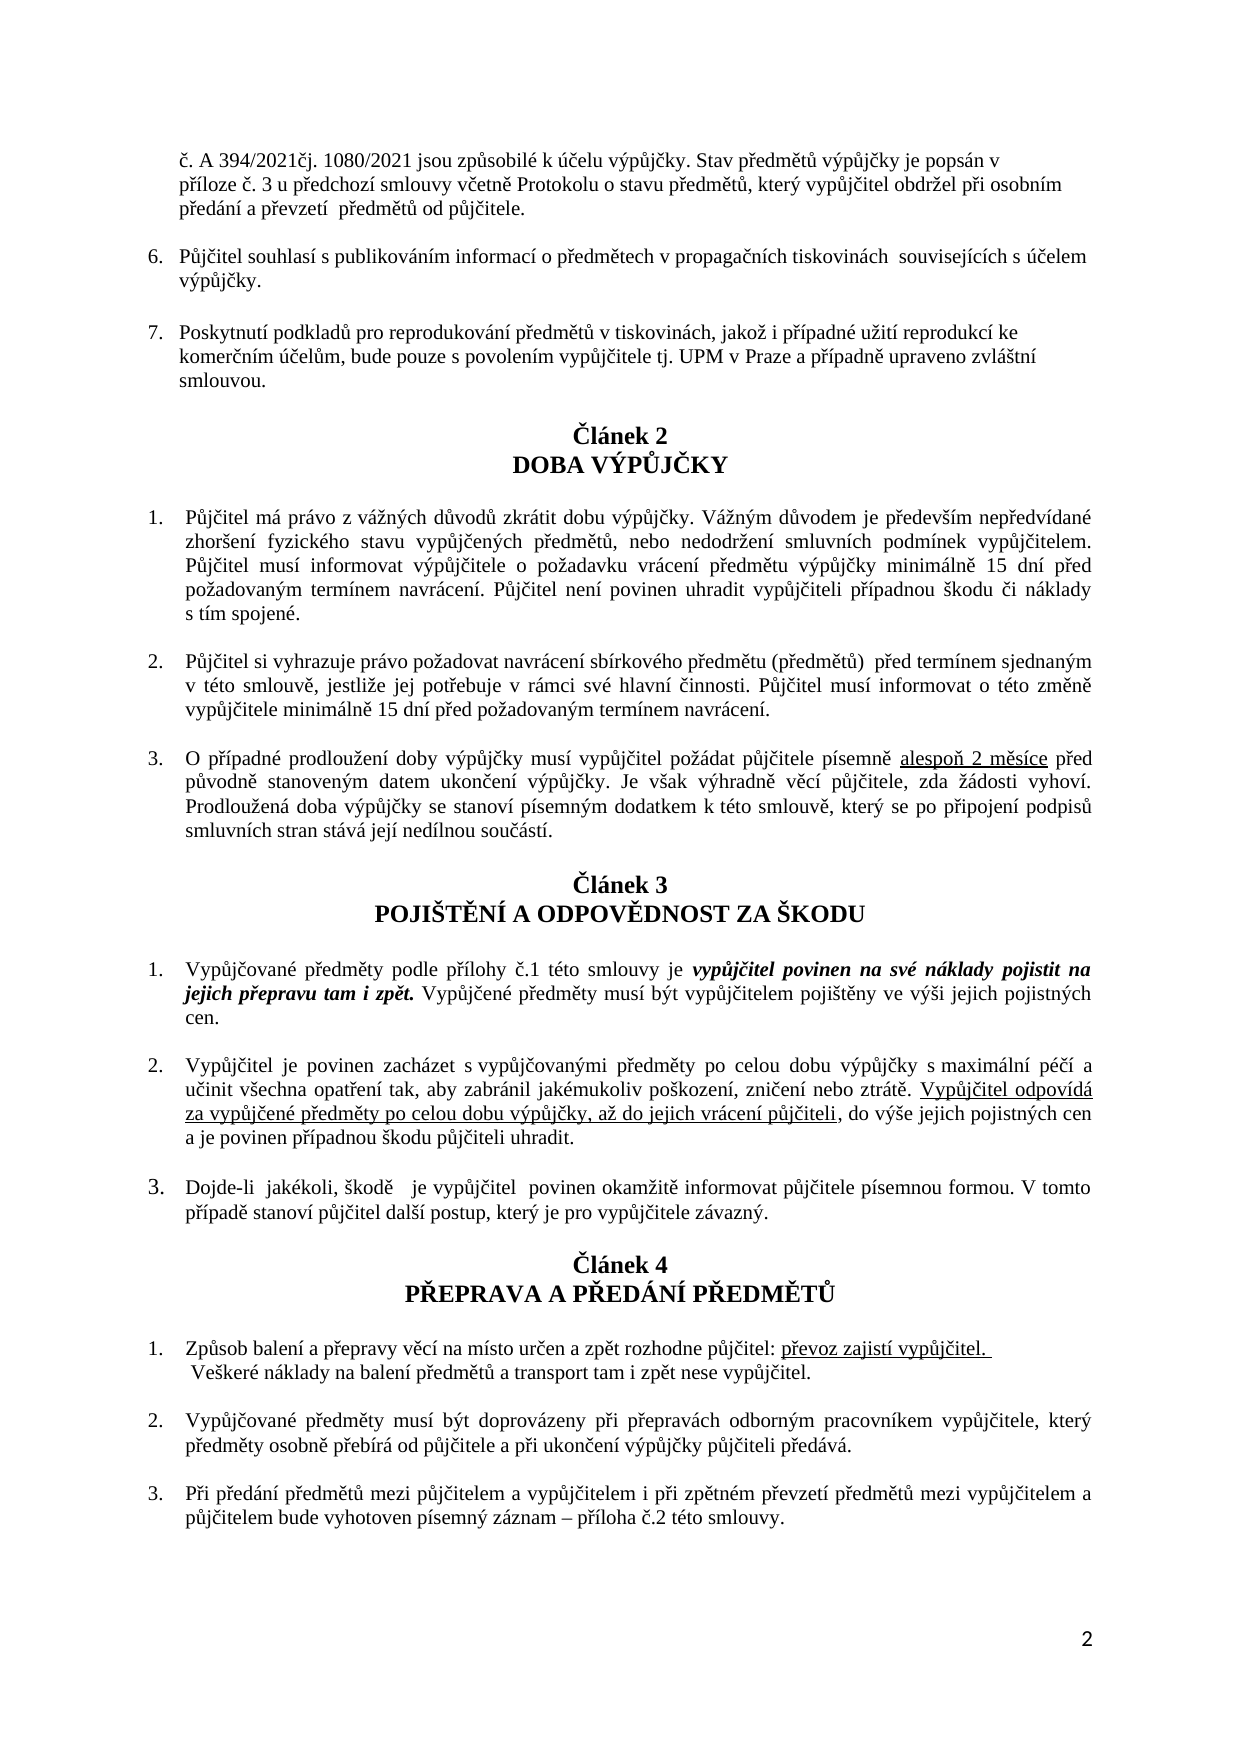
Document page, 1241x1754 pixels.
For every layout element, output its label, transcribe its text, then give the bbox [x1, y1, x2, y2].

list Vypůjčované předměty musí být doprovázeny při přepravách odborným pracovníkem vypůjčitele, který předměty osobně přebírá od půjčitele a při ukončení výpůjčky půjčiteli předává. [148, 1408, 1093, 1457]
text 6. Půjčitel souhlasí s publikováním informací o předmětech v propagačních tiskovinách souvisejících s účelem [148, 244, 1093, 268]
text Článek 4 [148, 1250, 1093, 1279]
text Veškeré náklady na balení předmětů a transport tam i zpět nese vypůjčitel. [185, 1360, 1093, 1384]
list Dojde-li jakékoli, škodě je vypůjčitel povinen okamžitě informovat půjčitele písemnou formou. V tomto případě stanoví půjčitel další postup, který je pro vypůjčitele závazný. [148, 1173, 1093, 1224]
list Způsob balení a přepravy věcí na místo určen a zpět rozhodne půjčitel: převoz zajistí vypůjčitel. [148, 1336, 1093, 1360]
text DOBA VÝPŮJČKY [148, 450, 1093, 478]
list Při předání předmětů mezi půjčitelem a vypůjčitelem i při zpětném převzetí předmětů mezi vypůjčitelem a půjčitelem bude vyhotoven písemný záznam – příloha č.2 této smlouvy. [148, 1481, 1093, 1529]
text č. A 394/2021čj. 1080/2021 jsou způsobilé k účelu výpůjčky. Stav předmětů výpůjčky je popsán v [148, 148, 1093, 172]
text výpůjčky. [148, 268, 1093, 292]
list Vypůjčované předměty podle přílohy č.1 této smlouvy je vypůjčitel povinen na své náklady pojistit na jejich přepravu tam i zpět. Vypůjčené předměty musí být vypůjčitelem pojištěny ve výši jejich pojistných cen. [148, 957, 1093, 1029]
text Článek 2 [148, 421, 1093, 450]
text smlouvou. [148, 368, 1093, 392]
list Půjčitel má právo z vážných důvodů zkrátit dobu výpůjčky. Vážným důvodem je především nepředvídané zhoršení fyzického stavu vypůjčených předmětů, nebo nedodržení smluvních podmínek vypůjčitelem. Půjčitel musí informovat výpůjčitele o požadavku vrácení předmětu výpůjčky minimálně 15 dní před požadovaným termínem navrácení. Půjčitel není povinen uhradit vypůjčiteli případnou škodu či náklady s tím spojené. [148, 505, 1093, 625]
text POJIŠTĚNÍ A ODPOVĚDNOST ZA ŠKODU [148, 899, 1093, 928]
text 7. Poskytnutí podkladů pro reprodukování předmětů v tiskovinách, jakož i případné užití reprodukcí ke [148, 320, 1093, 344]
text PŘEPRAVA A PŘEDÁNÍ PŘEDMĚTŮ [148, 1279, 1093, 1307]
list Vypůjčitel je povinen zacházet s vypůjčovanými předměty po celou dobu výpůjčky s maximální péčí a učinit všechna opatření tak, aby zabránil jakémukoliv poškození, zničení nebo ztrátě. Vypůjčitel odpovídá za vypůjčené předměty po celou dobu výpůjčky, až do jejich vrácení půjčiteli, do výše jejich pojistných cen a je povinen případnou škodu půjčiteli uhradit. [148, 1053, 1093, 1149]
list Půjčitel si vyhrazuje právo požadovat navrácení sbírkového předmětu (předmětů) před termínem sjednaným v této smlouvě, jestliže jej potřebuje v rámci své hlavní činnosti. Půjčitel musí informovat o této změně vypůjčitele minimálně 15 dní před požadovaným termínem navrácení. [148, 649, 1093, 721]
list O případné prodloužení doby výpůjčky musí vypůjčitel požádat půjčitele písemně alespoň 2 měsíce před původně stanoveným datem ukončení výpůjčky. Je však výhradně věcí půjčitele, zda žádosti vyhoví. Prodloužená doba výpůjčky se stanoví písemným dodatkem k této smlouvě, který se po připojení podpisů smluvních stran stává její nedílnou součástí. [148, 745, 1093, 842]
text příloze č. 3 u předchozí smlouvy včetně Protokolu o stavu předmětů, který vypůjčitel obdržel při osobním [148, 172, 1093, 196]
text komerčním účelům, bude pouze s povolením vypůjčitele tj. UPM v Praze a případně upraveno zvláštní [148, 344, 1093, 368]
text předání a převzetí předmětů od půjčitele. [148, 196, 1093, 220]
text Článek 3 [148, 870, 1093, 899]
